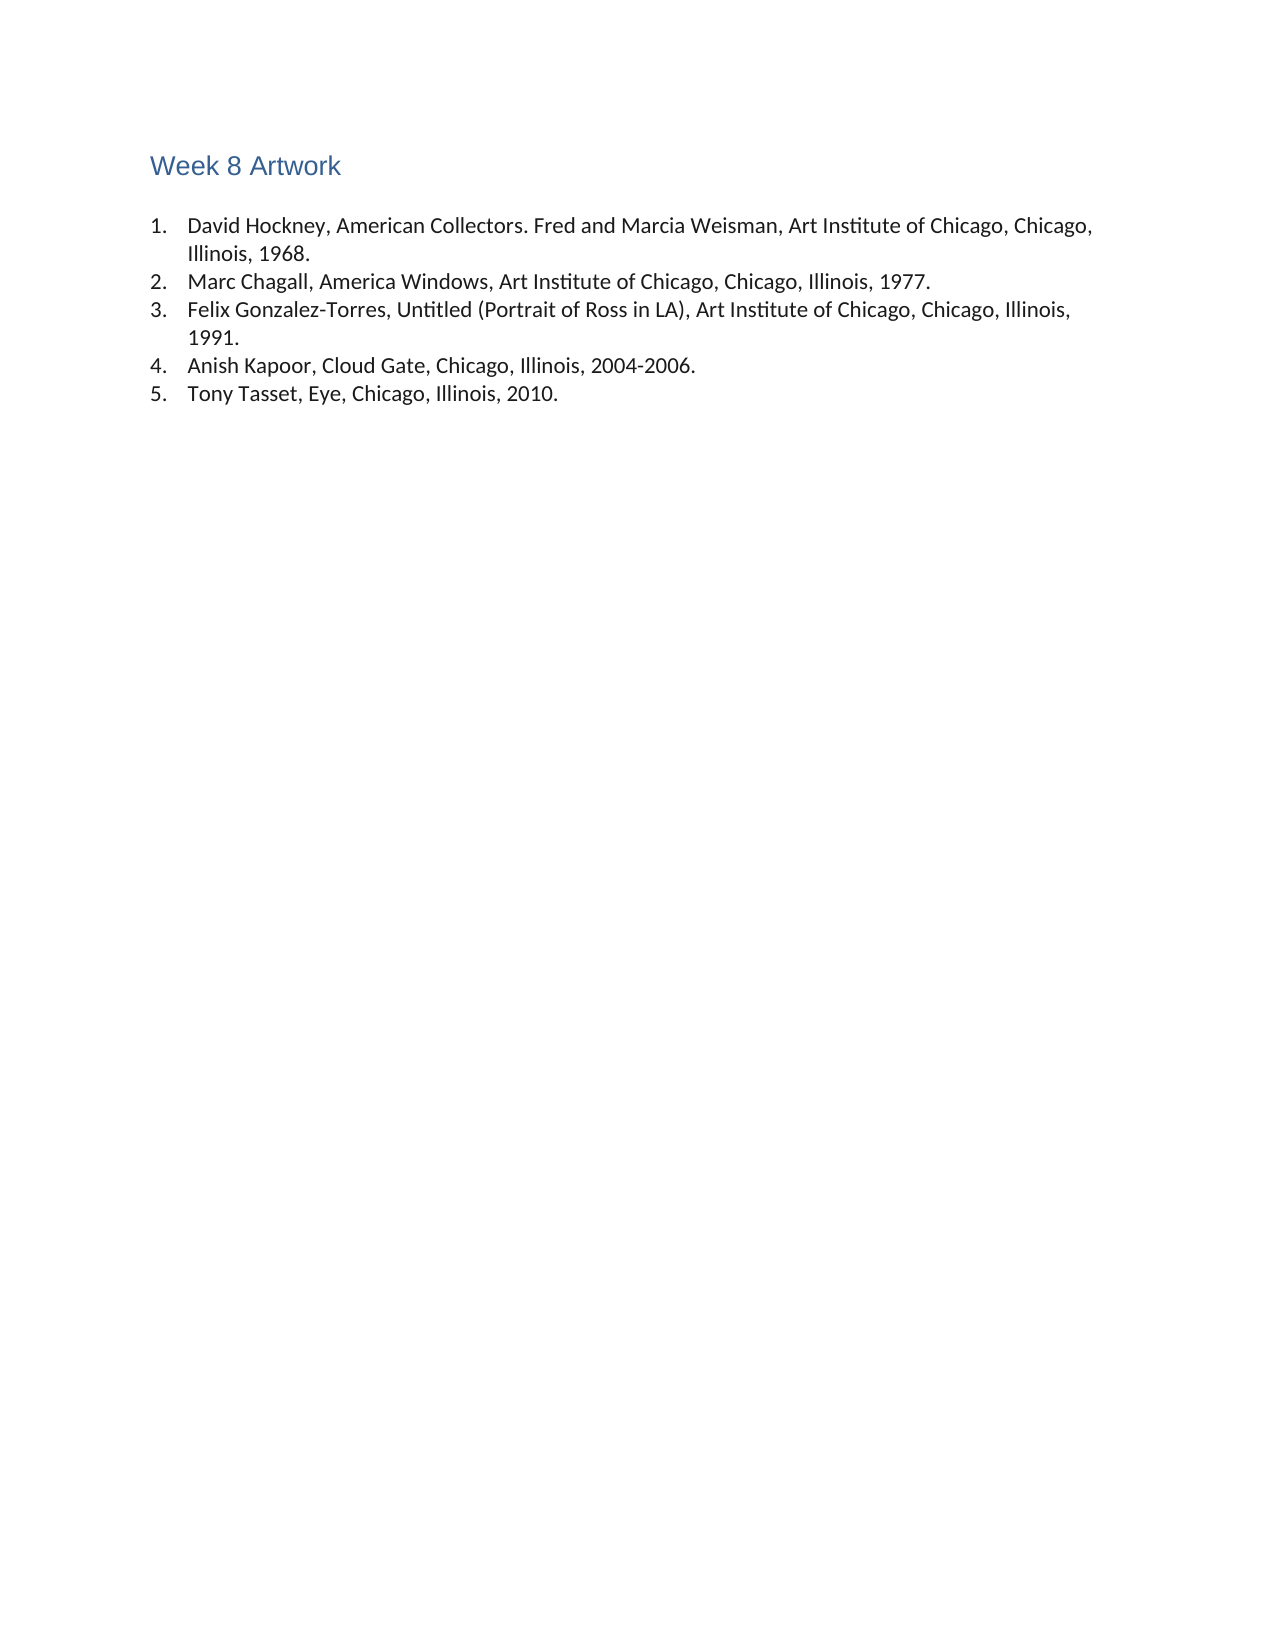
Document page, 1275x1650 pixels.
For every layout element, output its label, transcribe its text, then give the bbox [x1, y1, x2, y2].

list Marc Chagall, America Windows, Art Institute of Chicago, Chicago, Illinois, 1977. [150, 267, 1125, 295]
subtitle Week 8 Artwork [150, 150, 1125, 181]
list Felix Gonzalez-Torres, Untitled (Portrait of Ross in LA), Art Institute of Chicago, Chicago, Illinois, 1991. [150, 295, 1125, 351]
list Tony Tasset, Eye, Chicago, Illinois, 2010. [150, 379, 1125, 407]
list Anish Kapoor, Cloud Gate, Chicago, Illinois, 2004-2006. [150, 351, 1125, 379]
list David Hockney, American Collectors. Fred and Marcia Weisman, Art Institute of Chicago, Chicago, Illinois, 1968. [150, 211, 1125, 267]
